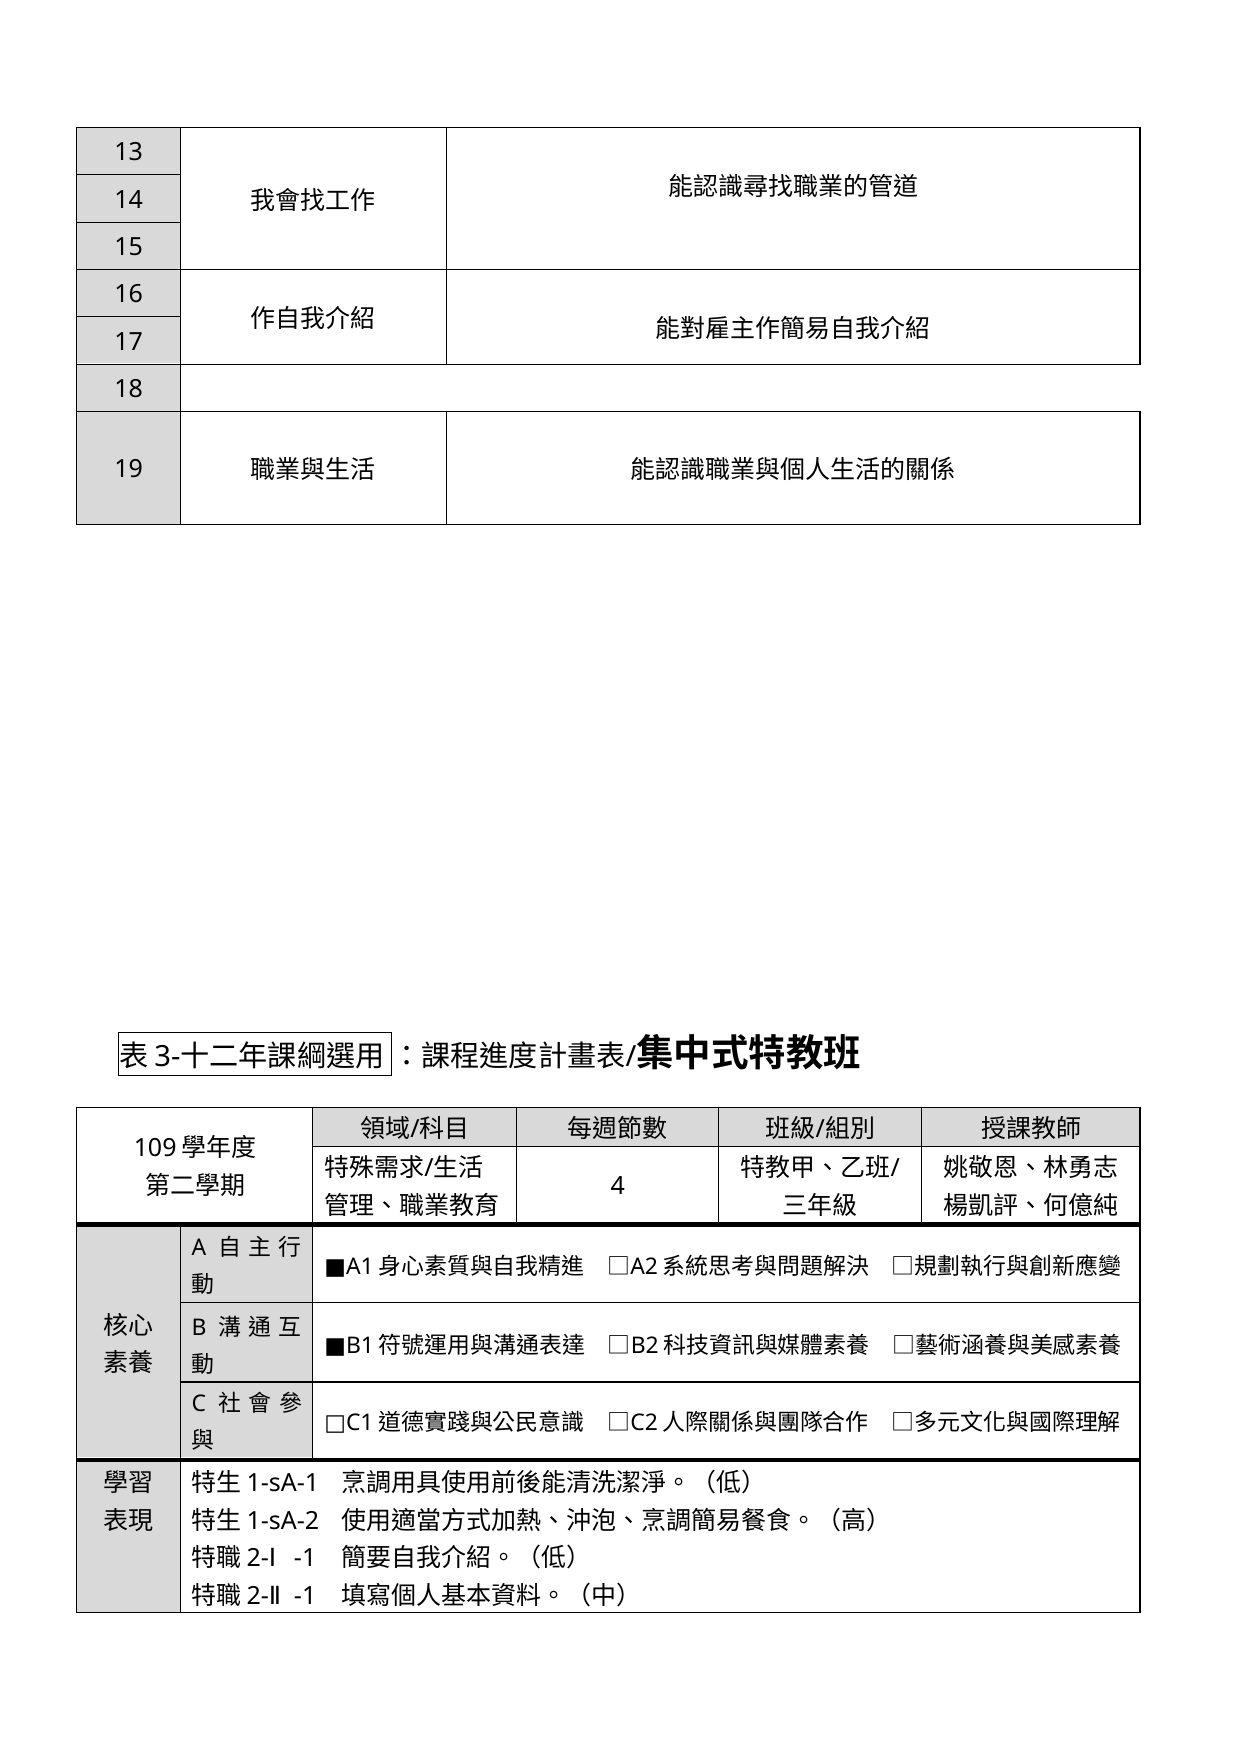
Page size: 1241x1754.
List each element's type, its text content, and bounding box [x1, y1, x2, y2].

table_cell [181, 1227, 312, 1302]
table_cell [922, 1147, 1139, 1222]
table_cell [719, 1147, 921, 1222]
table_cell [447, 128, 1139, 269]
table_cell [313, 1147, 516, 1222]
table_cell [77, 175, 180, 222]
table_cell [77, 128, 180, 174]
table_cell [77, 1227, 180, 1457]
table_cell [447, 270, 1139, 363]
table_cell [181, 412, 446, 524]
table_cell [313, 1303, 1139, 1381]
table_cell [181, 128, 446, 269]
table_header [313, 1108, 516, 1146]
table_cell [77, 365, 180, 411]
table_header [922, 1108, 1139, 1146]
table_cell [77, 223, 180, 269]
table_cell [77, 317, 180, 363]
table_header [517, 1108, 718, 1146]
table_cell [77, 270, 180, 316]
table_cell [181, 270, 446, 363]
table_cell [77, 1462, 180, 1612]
text 表3-十二年課綱選用 ：課程進度計畫表/集中式特教班 [118, 1013, 1137, 1088]
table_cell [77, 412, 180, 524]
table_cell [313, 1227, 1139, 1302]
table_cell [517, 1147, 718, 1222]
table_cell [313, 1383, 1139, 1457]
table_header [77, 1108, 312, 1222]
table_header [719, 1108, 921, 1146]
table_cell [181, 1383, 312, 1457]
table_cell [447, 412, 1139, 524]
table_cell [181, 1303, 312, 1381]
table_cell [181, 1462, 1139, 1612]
